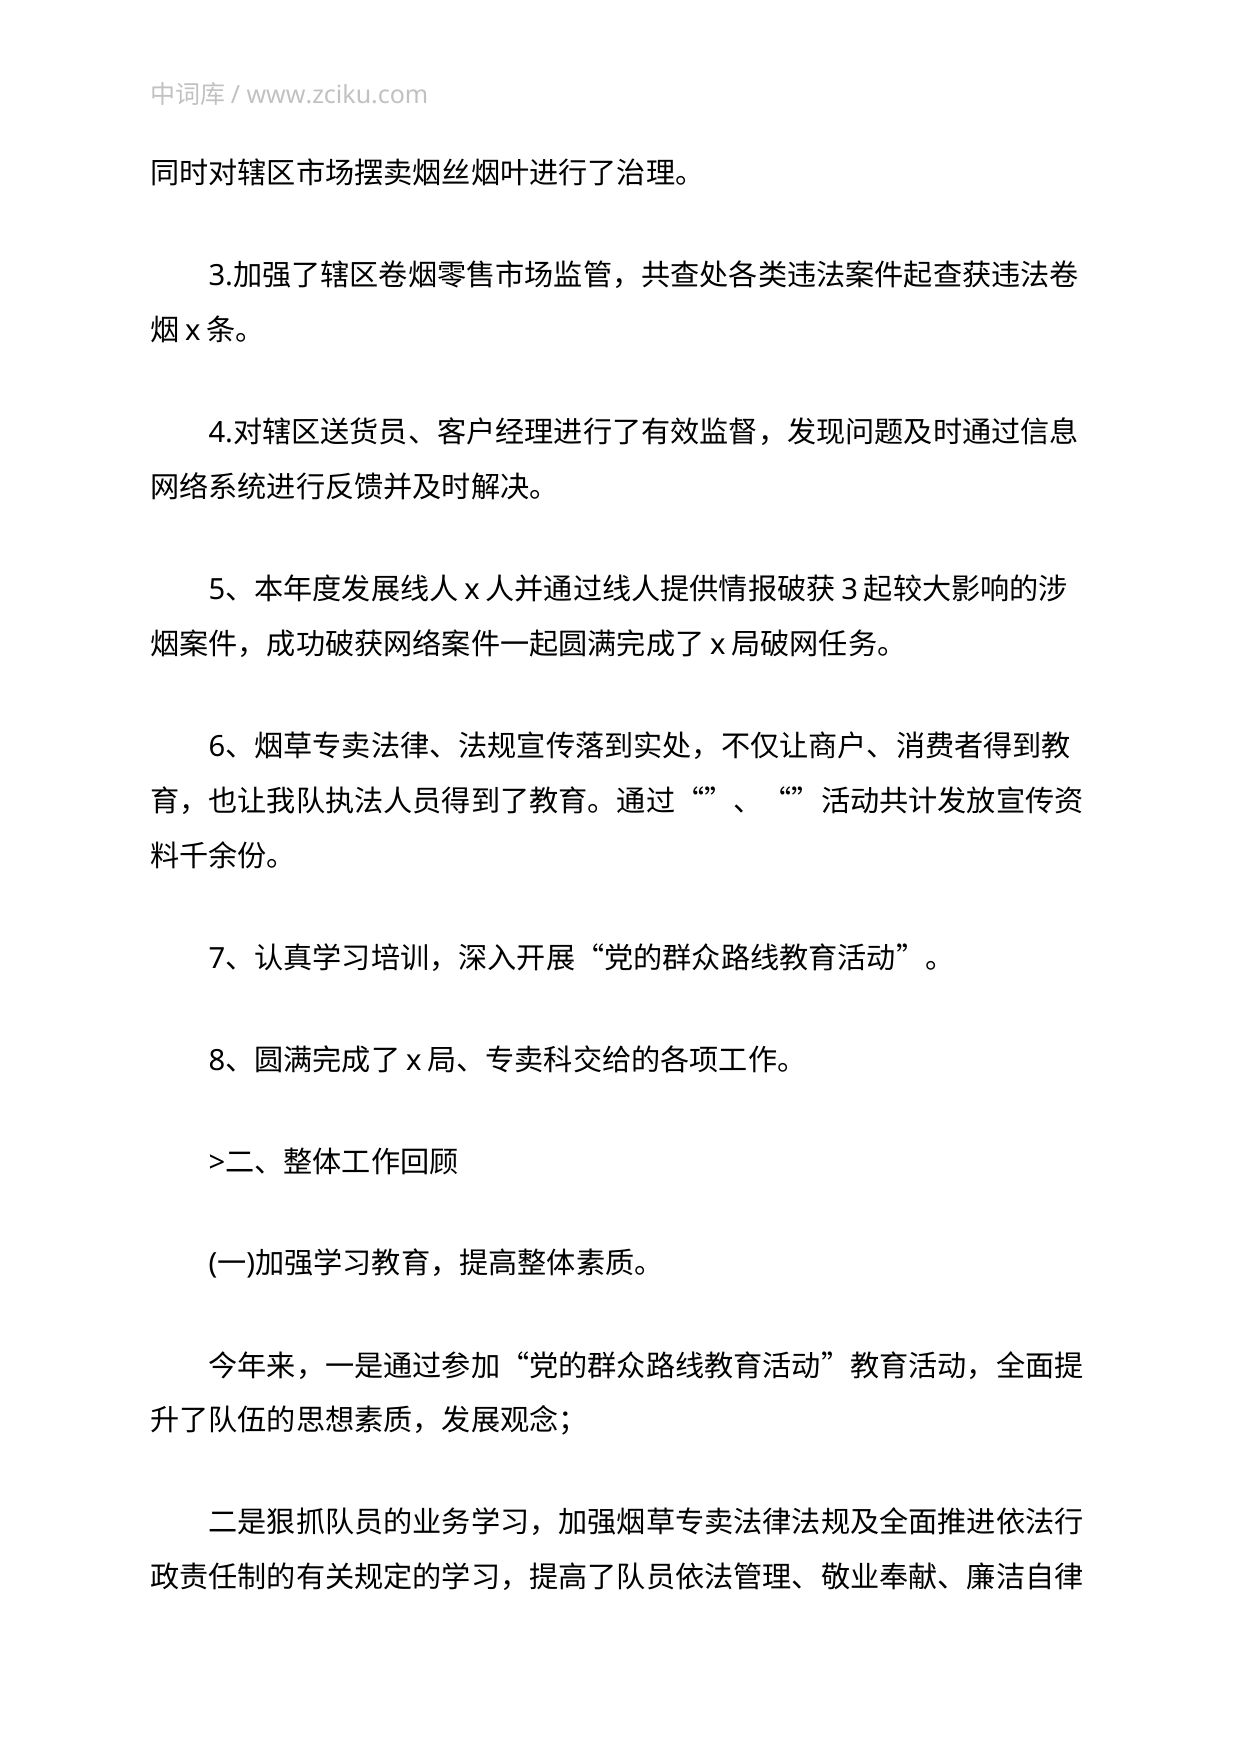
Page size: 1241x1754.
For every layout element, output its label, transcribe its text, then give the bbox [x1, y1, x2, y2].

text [150, 150, 1090, 192]
text 6、烟草专卖法律、法规宣传落到实处，不仅让商户、消费者得到教育，也让我队执法人员得到了教育。通过“”、“”活动共计发放宣传资料千余份。 [150, 722, 1090, 875]
text 4.对辖区送货员、客户经理进行了有效监督，发现问题及时通过信息网络系统进行反馈并及时解决。 [150, 409, 1090, 506]
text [150, 1499, 1090, 1596]
text >二、整体工作回顾 [150, 1138, 1090, 1181]
text 7、认真学习培训，深入开展“党的群众路线教育活动”。 [150, 934, 1090, 977]
text (一)加强学习教育，提高整体素质。 [150, 1240, 1090, 1282]
text 今年来，一是通过参加“党的群众路线教育活动”教育活动，全面提升了队伍的思想素质，发展观念； [150, 1342, 1090, 1439]
text 8、圆满完成了x局、专卖科交给的各项工作。 [150, 1036, 1090, 1078]
text 5、本年度发展线人x人并通过线人提供情报破获3起较大影响的涉烟案件，成功破获网络案件一起圆满完成了x局破网任务。 [150, 566, 1090, 663]
text 3.加强了辖区卷烟零售市场监管，共查处各类违法案件起查获违法卷烟x条。 [150, 252, 1090, 349]
